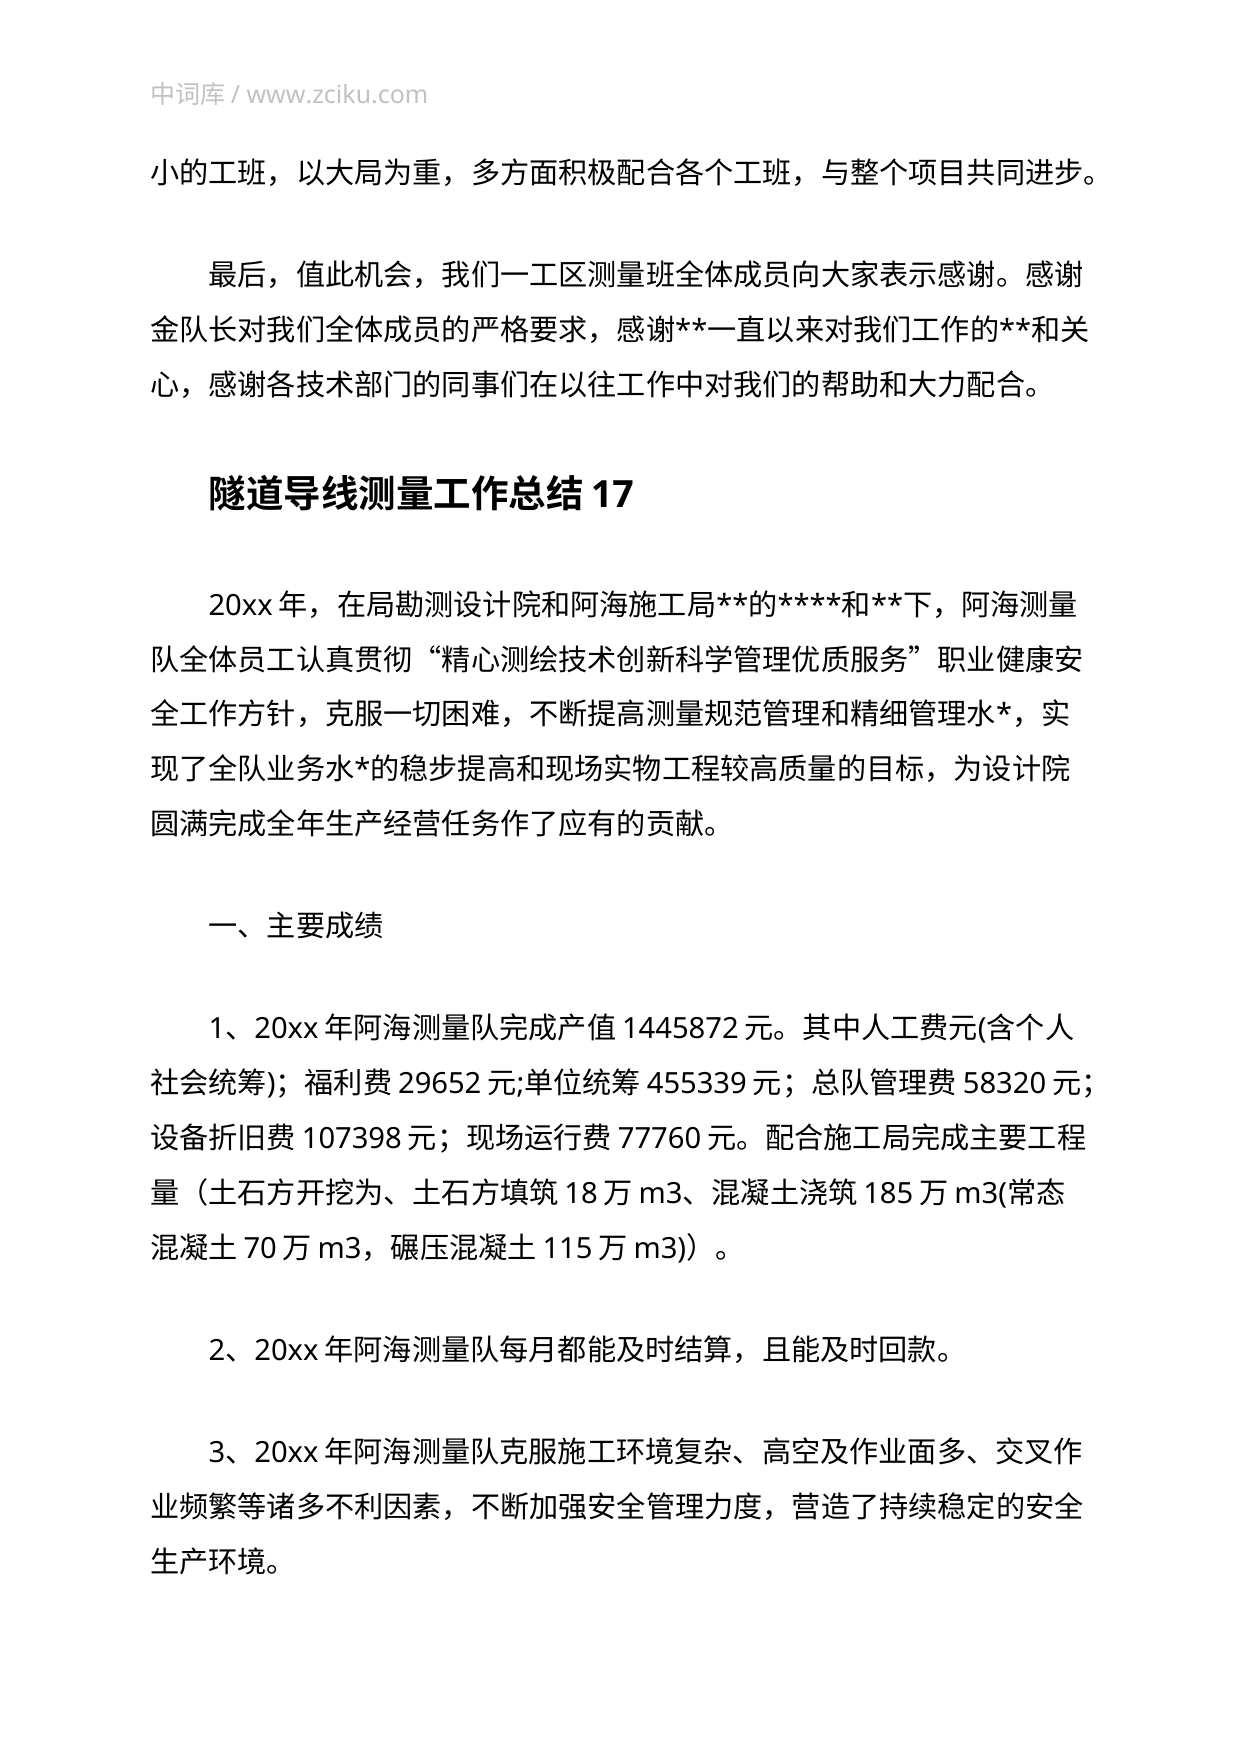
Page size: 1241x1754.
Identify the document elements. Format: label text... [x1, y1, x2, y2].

text 1、20xx年阿海测量队完成产值1445872元。其中人工费元(含个人社会统筹)；福利费29652元;单位统筹455339元；总队管理费58320元；设备折旧费107398元；现场运行费77760元。配合施工局完成主要工程量（土石方开挖为、土石方填筑18万m3、混凝土浇筑185万m3(常态混凝土70万m3，碾压混凝土115万m3)）。 [150, 1004, 1090, 1267]
text 20xx年，在局勘测设计院和阿海施工局**的****和**下，阿海测量队全体员工认真贯彻“精心测绘技术创新科学管理优质服务”职业健康安全工作方针，克服一切困难，不断提高测量规范管理和精细管理水*，实现了全队业务水*的稳步提高和现场实物工程较高质量的目标，为设计院圆满完成全年生产经营任务作了应有的贡献。 [150, 581, 1090, 843]
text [150, 150, 1090, 192]
text 最后，值此机会，我们一工区测量班全体成员向大家表示感谢。感谢金队长对我们全体成员的严格要求，感谢**一直以来对我们工作的**和关心，感谢各技术部门的同事们在以往工作中对我们的帮助和大力配合。 [150, 252, 1090, 404]
text 隧道导线测量工作总结17 [150, 463, 1090, 518]
text 2、20xx年阿海测量队每月都能及时结算，且能及时回款。 [150, 1326, 1090, 1369]
text 一、主要成绩 [150, 903, 1090, 945]
text 3、20xx年阿海测量队克服施工环境复杂、高空及作业面多、交叉作业频繁等诸多不利因素，不断加强安全管理力度，营造了持续稳定的安全生产环境。 [150, 1428, 1090, 1581]
